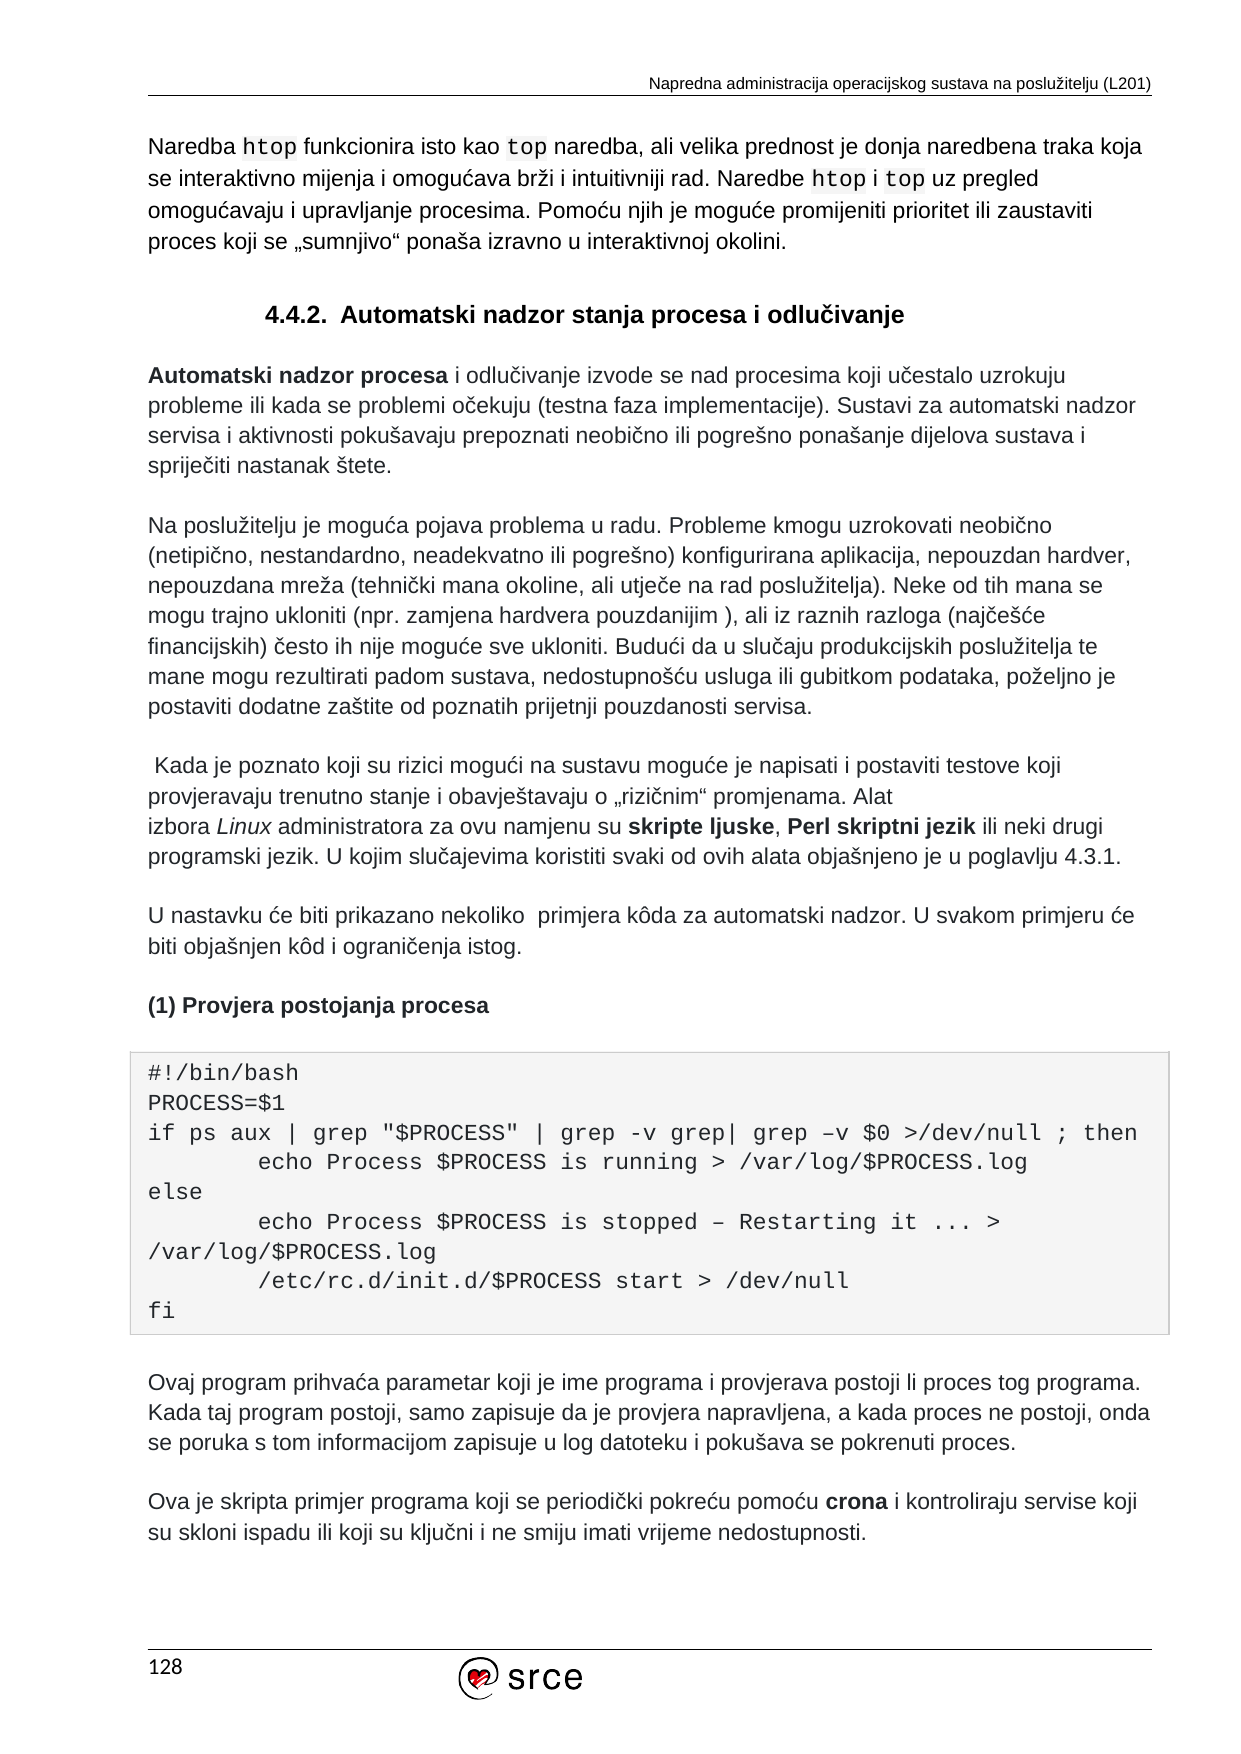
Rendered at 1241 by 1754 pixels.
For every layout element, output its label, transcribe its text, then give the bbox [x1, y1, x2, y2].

text fi [131, 1290, 1168, 1334]
text Automatski nadzor procesa i odlučivanje izvode se nad procesima koji učestalo uzrokuju probleme ili kada se problemi očekuju (testna faza implementacije). Sustavi za automatski nadzor servisa i aktivnosti pokušavaju prepoznati neobično ili pogrešno ponašanje dijelova sustava i spriječiti nastanak štete. [148, 362, 1152, 479]
picture [458, 1657, 582, 1700]
text echo Process $PROCESS is stopped – Restarting it ... > /var/log/$PROCESS.log [131, 1200, 1168, 1260]
text Ovaj program prihvaća parametar koji je ime programa i provjerava postoji li proces tog programa. Kada taj program postoji, samo zapisuje da je provjera napravljena, a kada proces ne postoji, onda se poruka s tom informacijom zapisuje u log datoteku i pokušava se pokrenuti proces. [148, 1368, 1152, 1455]
text #!/bin/bash [131, 1053, 1168, 1081]
list Automatski nadzor stanja procesa i odlučivanje [265, 299, 1152, 328]
text /etc/rc.d/init.d/$PROCESS start > /dev/null [131, 1260, 1168, 1290]
text Ova je skripta primjer programa koji se periodički pokreću pomoću crona i kontroliraju servise koji su skloni ispadu ili koji su ključni i ne smiju imati vrijeme nedostupnosti. [148, 1488, 1152, 1545]
text echo Process $PROCESS is running > /var/log/$PROCESS.log [131, 1141, 1168, 1171]
text if ps aux | grep "$PROCESS" | grep -v grep| grep –v $0 >/dev/null ; then [131, 1111, 1168, 1141]
text Naredba htop funkcionira isto kao top naredba, ali velika prednost je donja naredbena traka koja se interaktivno mijenja i omogućava brži i intuitivniji rad. Naredbe htop i top uz pregled omogućavaju i upravljanje procesima. Pomoću njih je moguće promijeniti prioritet ili zaustaviti proces koji se „sumnjivo“ ponaša izravno u interaktivnoj okolini. [148, 133, 1152, 254]
text Na poslužitelju je moguća pojava problema u radu. Probleme kmogu uzrokovati neobično (netipično, nestandardno, neadekvatno ili pogrešno) konfigurirana aplikacija, nepouzdan hardver, nepouzdana mreža (tehnički mana okoline, ali utječe na rad poslužitelja). Neke od tih mana se mogu trajno ukloniti (npr. zamjena hardvera pouzdanijim ), ali iz raznih razloga (najčešće financijskih) često ih nije moguće sve ukloniti. Budući da u slučaju produkcijskih poslužitelja te mane mogu rezultirati padom sustava, nedostupnošću usluga ili gubitkom podataka, poželjno je postaviti dodatne zaštite od poznatih prijetnji pouzdanosti servisa. [148, 512, 1152, 719]
text (1) Provjera postojanja procesa [148, 992, 1152, 1018]
text PROCESS=$1 [131, 1081, 1168, 1111]
text U nastavku će biti prikazano nekoliko primjera kôda za automatski nadzor. U svakom primjeru će biti objašnjen kôd i ograničenja istog. [148, 902, 1152, 959]
text Kada je poznato koji su rizici mogući na sustavu moguće je napisati i postaviti testove koji provjeravaju trenutno stanje i obavještavaju o „rizičnim“ promjenama. Alat izbora Linux administratora za ovu namjenu su skripte ljuske, Perl skriptni jezik ili neki drugi programski jezik. U kojim slučajevima koristiti svaki od ovih alata objašnjeno je u poglavlju 4.3.1. [148, 752, 1152, 869]
text else [131, 1171, 1168, 1200]
